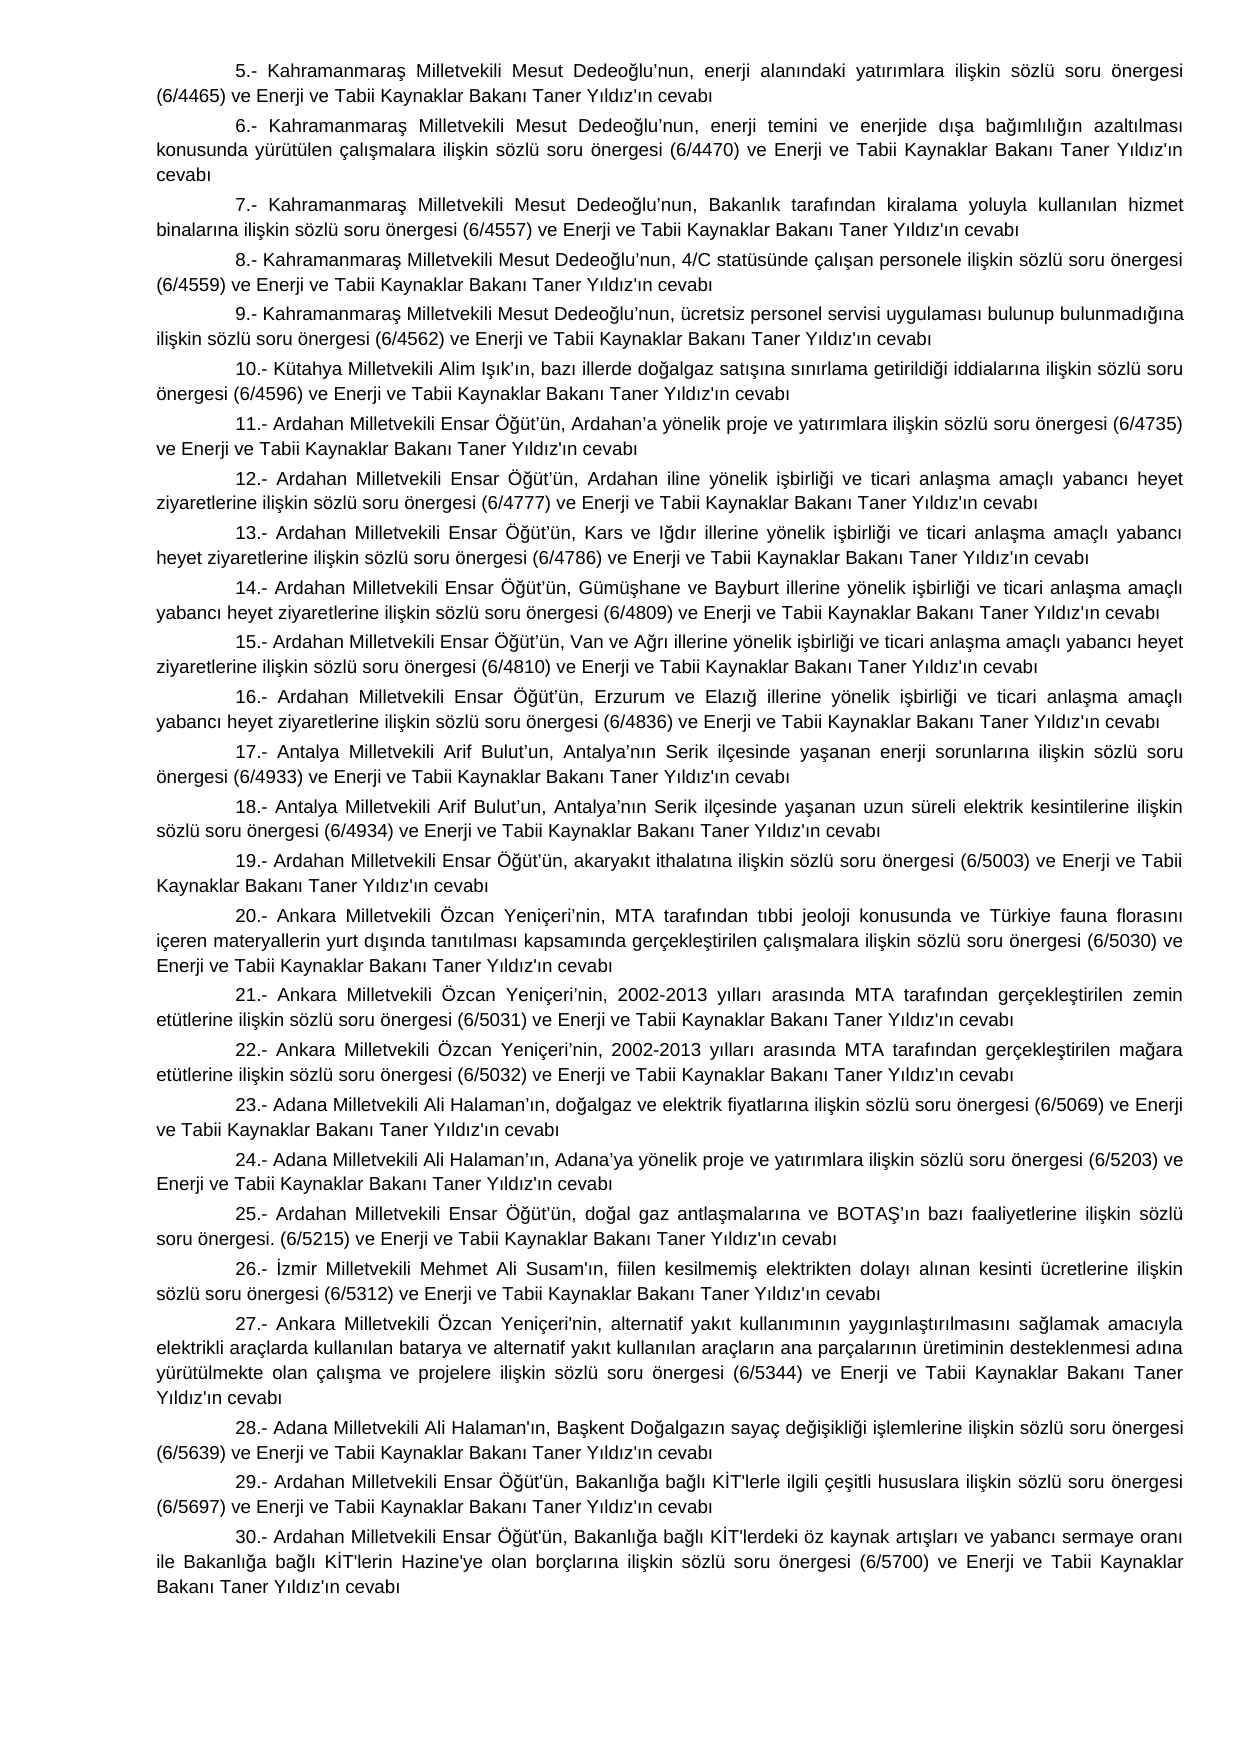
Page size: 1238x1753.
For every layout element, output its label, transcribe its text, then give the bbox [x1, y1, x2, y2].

text 11.- Ardahan Milletvekili Ensar Öğüt’ün, Ardahan’a yönelik proje ve yatırımlara ilişkin sözlü soru önergesi (6/4735) ve Enerji ve Tabii Kaynaklar Bakanı Taner Yıldız'ın cevabı [156, 413, 1184, 459]
text 14.- Ardahan Milletvekili Ensar Öğüt’ün, Gümüşhane ve Bayburt illerine yönelik işbirliği ve ticari anlaşma amaçlı yabancı heyet ziyaretlerine ilişkin sözlü soru önergesi (6/4809) ve Enerji ve Tabii Kaynaklar Bakanı Taner Yıldız'ın cevabı [156, 577, 1184, 623]
text 23.- Adana Milletvekili Ali Halaman’ın, doğalgaz ve elektrik fiyatlarına ilişkin sözlü soru önergesi (6/5069) ve Enerji ve Tabii Kaynaklar Bakanı Taner Yıldız'ın cevabı [156, 1094, 1184, 1140]
text 25.- Ardahan Milletvekili Ensar Öğüt’ün, doğal gaz antlaşmalarına ve BOTAŞ’ın bazı faaliyetlerine ilişkin sözlü soru önergesi. (6/5215) ve Enerji ve Tabii Kaynaklar Bakanı Taner Yıldız'ın cevabı [156, 1203, 1184, 1249]
text 8.- Kahramanmaraş Milletvekili Mesut Dedeoğlu’nun, 4/C statüsünde çalışan personele ilişkin sözlü soru önergesi (6/4559) ve Enerji ve Tabii Kaynaklar Bakanı Taner Yıldız'ın cevabı [156, 248, 1184, 295]
text 15.- Ardahan Milletvekili Ensar Öğüt’ün, Van ve Ağrı illerine yönelik işbirliği ve ticari anlaşma amaçlı yabancı heyet ziyaretlerine ilişkin sözlü soru önergesi (6/4810) ve Enerji ve Tabii Kaynaklar Bakanı Taner Yıldız'ın cevabı [156, 631, 1184, 678]
text 26.- İzmir Milletvekili Mehmet Ali Susam'ın, fiilen kesilmemiş elektrikten dolayı alınan kesinti ücretlerine ilişkin sözlü soru önergesi (6/5312) ve Enerji ve Tabii Kaynaklar Bakanı Taner Yıldız'ın cevabı [156, 1258, 1184, 1304]
text 9.- Kahramanmaraş Milletvekili Mesut Dedeoğlu’nun, ücretsiz personel servisi uygulaması bulunup bulunmadığına ilişkin sözlü soru önergesi (6/4562) ve Enerji ve Tabii Kaynaklar Bakanı Taner Yıldız'ın cevabı [156, 303, 1184, 349]
text 12.- Ardahan Milletvekili Ensar Öğüt’ün, Ardahan iline yönelik işbirliği ve ticari anlaşma amaçlı yabancı heyet ziyaretlerine ilişkin sözlü soru önergesi (6/4777) ve Enerji ve Tabii Kaynaklar Bakanı Taner Yıldız'ın cevabı [156, 467, 1184, 514]
text 13.- Ardahan Milletvekili Ensar Öğüt’ün, Kars ve Iğdır illerine yönelik işbirliği ve ticari anlaşma amaçlı yabancı heyet ziyaretlerine ilişkin sözlü soru önergesi (6/4786) ve Enerji ve Tabii Kaynaklar Bakanı Taner Yıldız'ın cevabı [156, 522, 1184, 568]
text 24.- Adana Milletvekili Ali Halaman’ın, Adana’ya yönelik proje ve yatırımlara ilişkin sözlü soru önergesi (6/5203) ve Enerji ve Tabii Kaynaklar Bakanı Taner Yıldız'ın cevabı [156, 1148, 1184, 1195]
text 30.- Ardahan Milletvekili Ensar Öğüt'ün, Bakanlığa bağlı KİT'lerdeki öz kaynak artışları ve yabancı sermaye oranı ile Bakanlığa bağlı KİT'lerin Hazine'ye olan borçlarına ilişkin sözlü soru önergesi (6/5700) ve Enerji ve Tabii Kaynaklar Bakanı Taner Yıldız'ın cevabı [156, 1526, 1184, 1597]
text 28.- Adana Milletvekili Ali Halaman'ın, Başkent Doğalgazın sayaç değişikliği işlemlerine ilişkin sözlü soru önergesi (6/5639) ve Enerji ve Tabii Kaynaklar Bakanı Taner Yıldız'ın cevabı [156, 1417, 1184, 1463]
text 29.- Ardahan Milletvekili Ensar Öğüt'ün, Bakanlığa bağlı KİT'lerle ilgili çeşitli hususlara ilişkin sözlü soru önergesi (6/5697) ve Enerji ve Tabii Kaynaklar Bakanı Taner Yıldız'ın cevabı [156, 1471, 1184, 1518]
text 5.- Kahramanmaraş Milletvekili Mesut Dedeoğlu’nun, enerji alanındaki yatırımlara ilişkin sözlü soru önergesi (6/4465) ve Enerji ve Tabii Kaynaklar Bakanı Taner Yıldız'ın cevabı [156, 60, 1184, 106]
text 16.- Ardahan Milletvekili Ensar Öğüt’ün, Erzurum ve Elazığ illerine yönelik işbirliği ve ticari anlaşma amaçlı yabancı heyet ziyaretlerine ilişkin sözlü soru önergesi (6/4836) ve Enerji ve Tabii Kaynaklar Bakanı Taner Yıldız'ın cevabı [156, 686, 1184, 732]
text 7.- Kahramanmaraş Milletvekili Mesut Dedeoğlu’nun, Bakanlık tarafından kiralama yoluyla kullanılan hizmet binalarına ilişkin sözlü soru önergesi (6/4557) ve Enerji ve Tabii Kaynaklar Bakanı Taner Yıldız'ın cevabı [156, 194, 1184, 240]
text 17.- Antalya Milletvekili Arif Bulut’un, Antalya’nın Serik ilçesinde yaşanan enerji sorunlarına ilişkin sözlü soru önergesi (6/4933) ve Enerji ve Tabii Kaynaklar Bakanı Taner Yıldız'ın cevabı [156, 741, 1184, 787]
text 21.- Ankara Milletvekili Özcan Yeniçeri’nin, 2002-2013 yılları arasında MTA tarafından gerçekleştirilen zemin etütlerine ilişkin sözlü soru önergesi (6/5031) ve Enerji ve Tabii Kaynaklar Bakanı Taner Yıldız'ın cevabı [156, 984, 1184, 1031]
text 10.- Kütahya Milletvekili Alim Işık’ın, bazı illerde doğalgaz satışına sınırlama getirildiği iddialarına ilişkin sözlü soru önergesi (6/4596) ve Enerji ve Tabii Kaynaklar Bakanı Taner Yıldız'ın cevabı [156, 358, 1184, 404]
text 6.- Kahramanmaraş Milletvekili Mesut Dedeoğlu’nun, enerji temini ve enerjide dışa bağımlılığın azaltılması konusunda yürütülen çalışmalara ilişkin sözlü soru önergesi (6/4470) ve Enerji ve Tabii Kaynaklar Bakanı Taner Yıldız'ın cevabı [156, 114, 1184, 186]
text 20.- Ankara Milletvekili Özcan Yeniçeri’nin, MTA tarafından tıbbi jeoloji konusunda ve Türkiye fauna florasını içeren materyallerin yurt dışında tanıtılması kapsamında gerçekleştirilen çalışmalara ilişkin sözlü soru önergesi (6/5030) ve Enerji ve Tabii Kaynaklar Bakanı Taner Yıldız'ın cevabı [156, 905, 1184, 976]
text 18.- Antalya Milletvekili Arif Bulut’un, Antalya’nın Serik ilçesinde yaşanan uzun süreli elektrik kesintilerine ilişkin sözlü soru önergesi (6/4934) ve Enerji ve Tabii Kaynaklar Bakanı Taner Yıldız'ın cevabı [156, 795, 1184, 842]
text 19.- Ardahan Milletvekili Ensar Öğüt’ün, akaryakıt ithalatına ilişkin sözlü soru önergesi (6/5003) ve Enerji ve Tabii Kaynaklar Bakanı Taner Yıldız'ın cevabı [156, 850, 1184, 896]
text 27.- Ankara Milletvekili Özcan Yeniçeri'nin, alternatif yakıt kullanımının yaygınlaştırılmasını sağlamak amacıyla elektrikli araçlarda kullanılan batarya ve alternatif yakıt kullanılan araçların ana parçalarının üretiminin desteklenmesi adına yürütülmekte olan çalışma ve projelere ilişkin sözlü soru önergesi (6/5344) ve Enerji ve Tabii Kaynaklar Bakanı Taner Yıldız'ın cevabı [156, 1312, 1184, 1408]
text 22.- Ankara Milletvekili Özcan Yeniçeri’nin, 2002-2013 yılları arasında MTA tarafından gerçekleştirilen mağara etütlerine ilişkin sözlü soru önergesi (6/5032) ve Enerji ve Tabii Kaynaklar Bakanı Taner Yıldız'ın cevabı [156, 1039, 1184, 1085]
